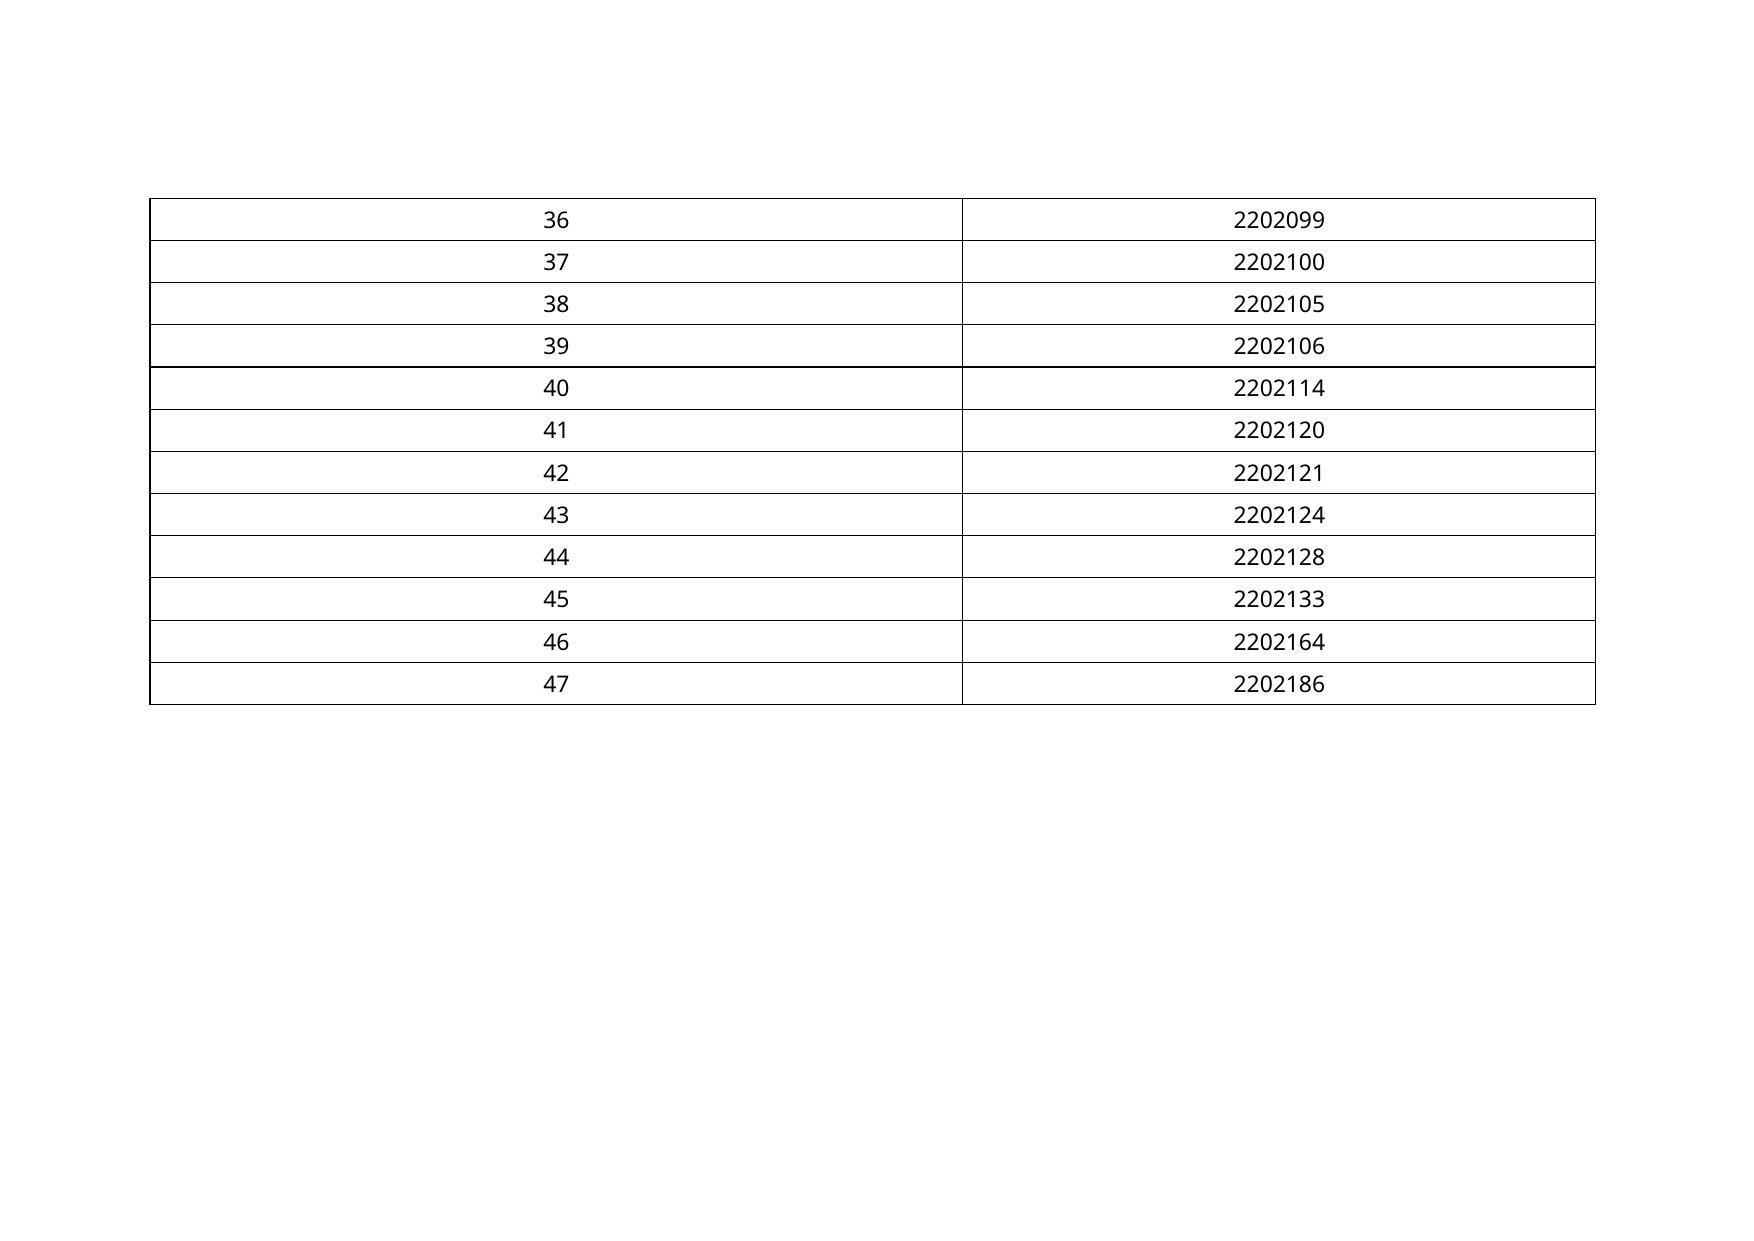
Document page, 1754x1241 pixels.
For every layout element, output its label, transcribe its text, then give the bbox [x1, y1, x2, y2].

table_cell 38 [151, 283, 962, 324]
table_cell 40 [151, 368, 962, 408]
table_cell 42 [151, 452, 962, 493]
table_cell 2202186 [963, 663, 1595, 704]
table_cell 45 [151, 578, 962, 619]
table_cell 43 [151, 494, 962, 535]
table_cell 2202114 [963, 368, 1595, 408]
table_cell 41 [151, 410, 962, 451]
table_cell 2202099 [963, 199, 1595, 240]
table_cell 2202133 [963, 578, 1595, 619]
table_cell 2202105 [963, 283, 1595, 324]
table_cell 39 [151, 325, 962, 366]
table_cell 2202120 [963, 410, 1595, 451]
table_cell 44 [151, 536, 962, 577]
table_cell 2202106 [963, 325, 1595, 366]
table_cell 2202100 [963, 241, 1595, 282]
table_cell 2202124 [963, 494, 1595, 535]
table_cell 2202121 [963, 452, 1595, 493]
table_cell 46 [151, 621, 962, 662]
table_cell 2202128 [963, 536, 1595, 577]
table_cell 47 [151, 663, 962, 704]
table_cell 2202164 [963, 621, 1595, 662]
table_cell 37 [151, 241, 962, 282]
table_cell 36 [151, 199, 962, 240]
